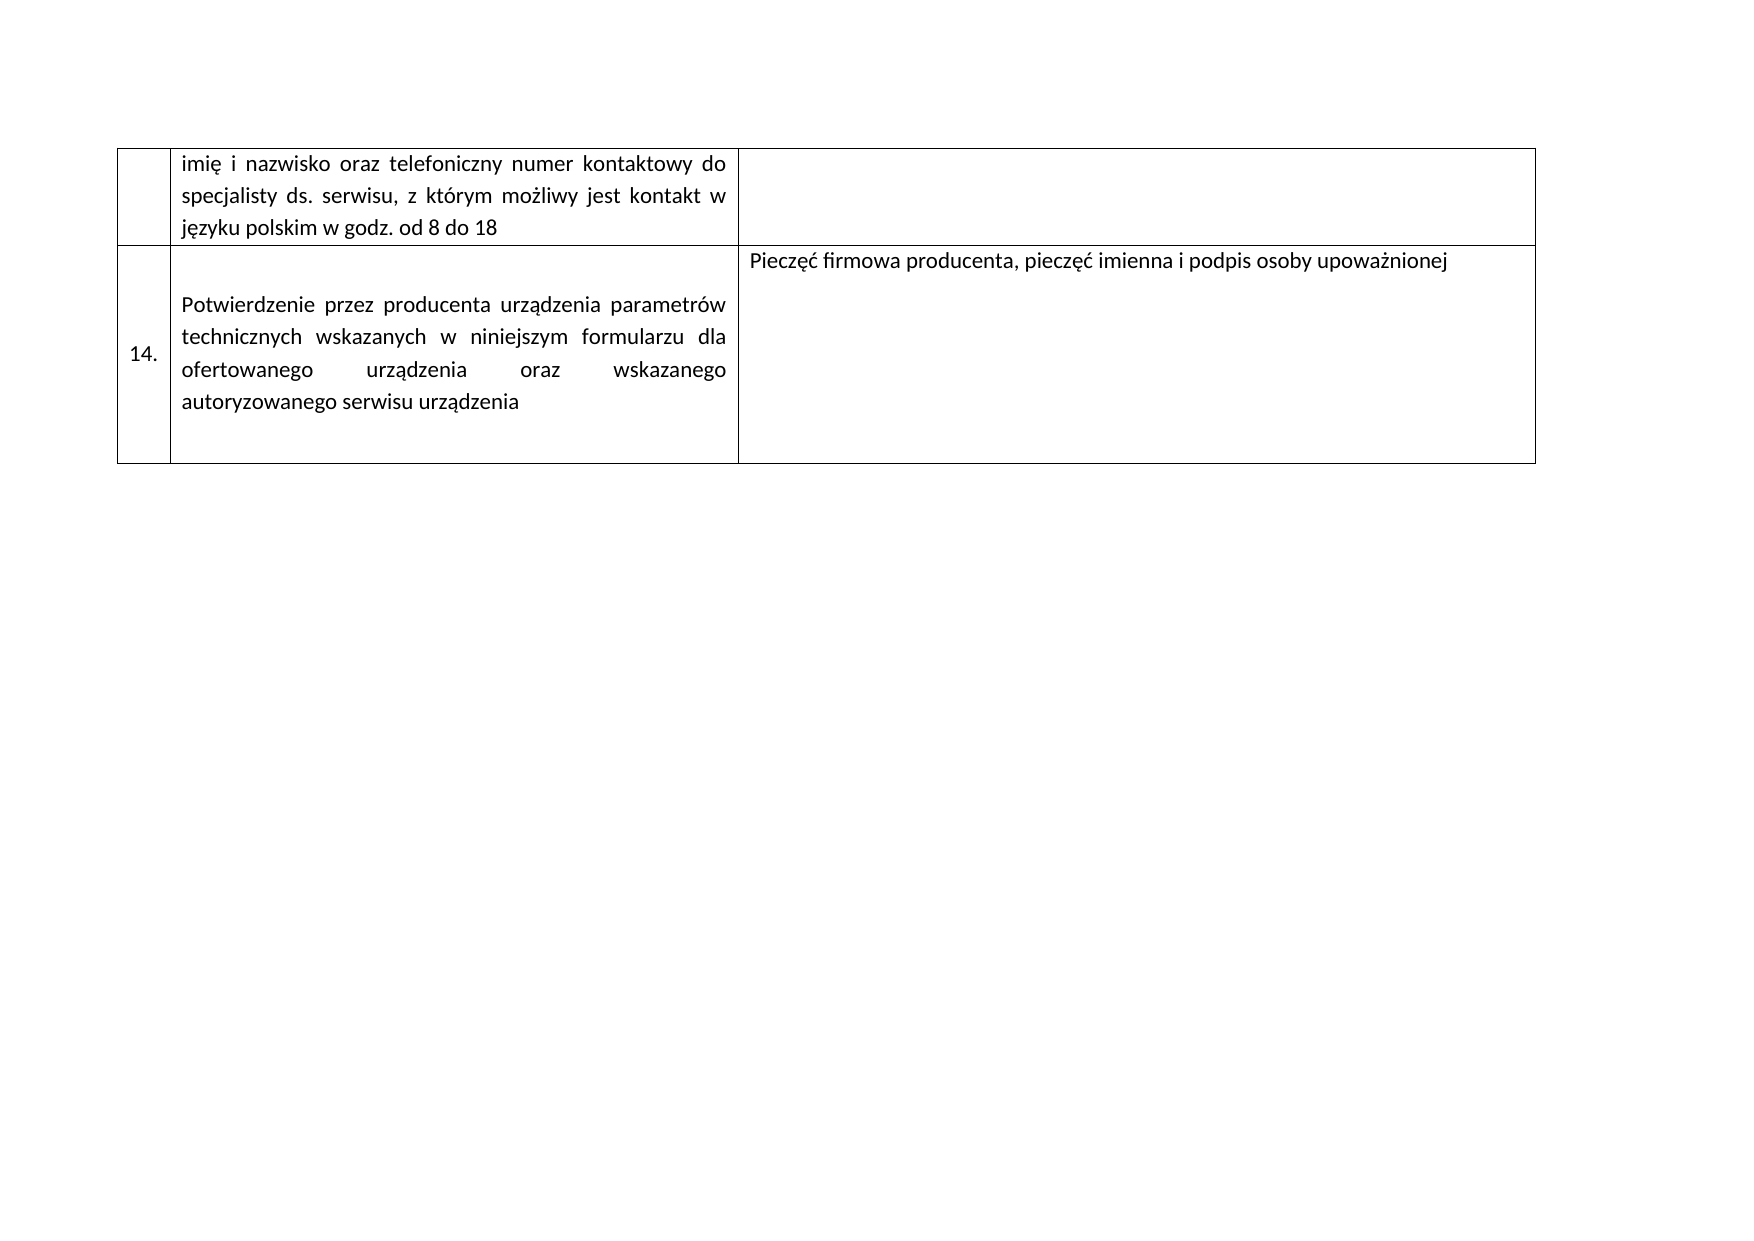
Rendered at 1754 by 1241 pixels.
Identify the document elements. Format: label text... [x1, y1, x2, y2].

table_cell Pieczęć firmowa producenta, pieczęć imienna i podpis osoby upoważnionej [739, 246, 1535, 463]
table_cell Potwierdzenie przez producenta urządzenia parametrów technicznych wskazanych w niniejszym formularzu dla ofertowanego urządzenia oraz wskazanego autoryzowanego serwisu urządzenia [171, 246, 738, 463]
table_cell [171, 149, 738, 245]
table_cell [739, 149, 1535, 245]
table_cell [118, 246, 170, 463]
table_cell [118, 149, 170, 245]
